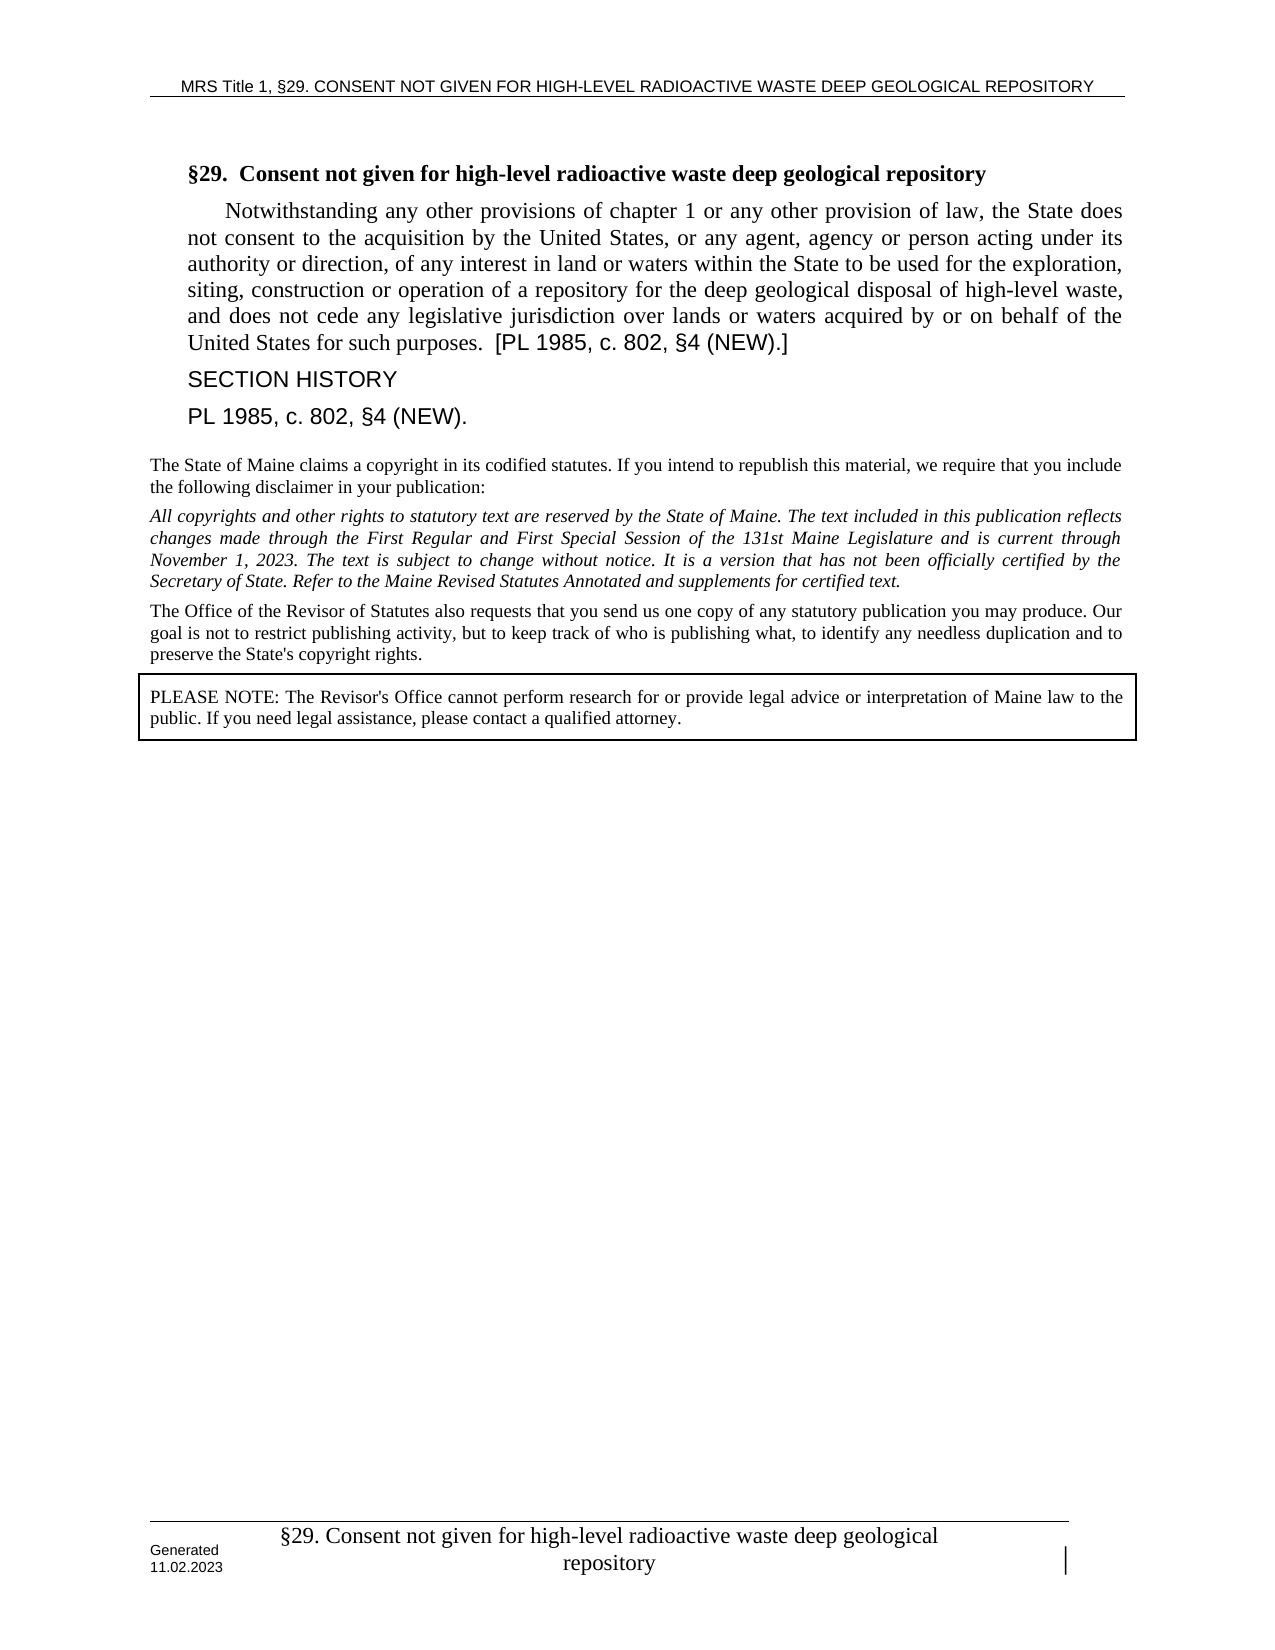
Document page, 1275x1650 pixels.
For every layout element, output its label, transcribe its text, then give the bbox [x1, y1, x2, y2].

text The State of Maine claims a copyright in its codified statutes. If you intend to republish this material, we require that you include the following disclaimer in your publication: [150, 454, 1125, 497]
text The Office of the Revisor of Statutes also requests that you send us one copy of any statutory publication you may produce. Our goal is not to restrict publishing activity, but to keep track of who is publishing what, to identify any needless duplication and to preserve the State's copyright rights. [150, 600, 1125, 665]
text Notwithstanding any other provisions of chapter 1 or any other provision of law, the State does not consent to the acquisition by the United States, or any agent, agency or person acting under its authority or direction, of any interest in land or waters within the State to be used for the exploration, siting, construction or operation of a repository for the deep geological disposal of high-level waste, and does not cede any legislative jurisdiction over lands or waters acquired by or on behalf of the United States for such purposes. [PL 1985, c. 802, §4 (NEW).] [187, 197, 1125, 355]
text PL 1985, c. 802, §4 (NEW). [187, 403, 1125, 429]
text §29. Consent not given for high-level radioactive waste deep geological repository [187, 160, 1125, 187]
text SECTION HISTORY [187, 366, 1125, 392]
text PLEASE NOTE: The Revisor's Office cannot perform research for or provide legal advice or interpretation of Maine law to the public. If you need legal assistance, please contact a qualified attorney. [140, 675, 1135, 739]
text All copyrights and other rights to statutory text are reserved by the State of Maine. The text included in this publication reflects changes made through the First Regular and First Special Session of the 131st Maine Legislature and is current through November 1, 2023 . The text is subject to change without notice. It is a version that has not been officially certified by the Secretary of State. Refer to the Maine Revised Statutes Annotated and supplements for certified text. [150, 505, 1125, 592]
